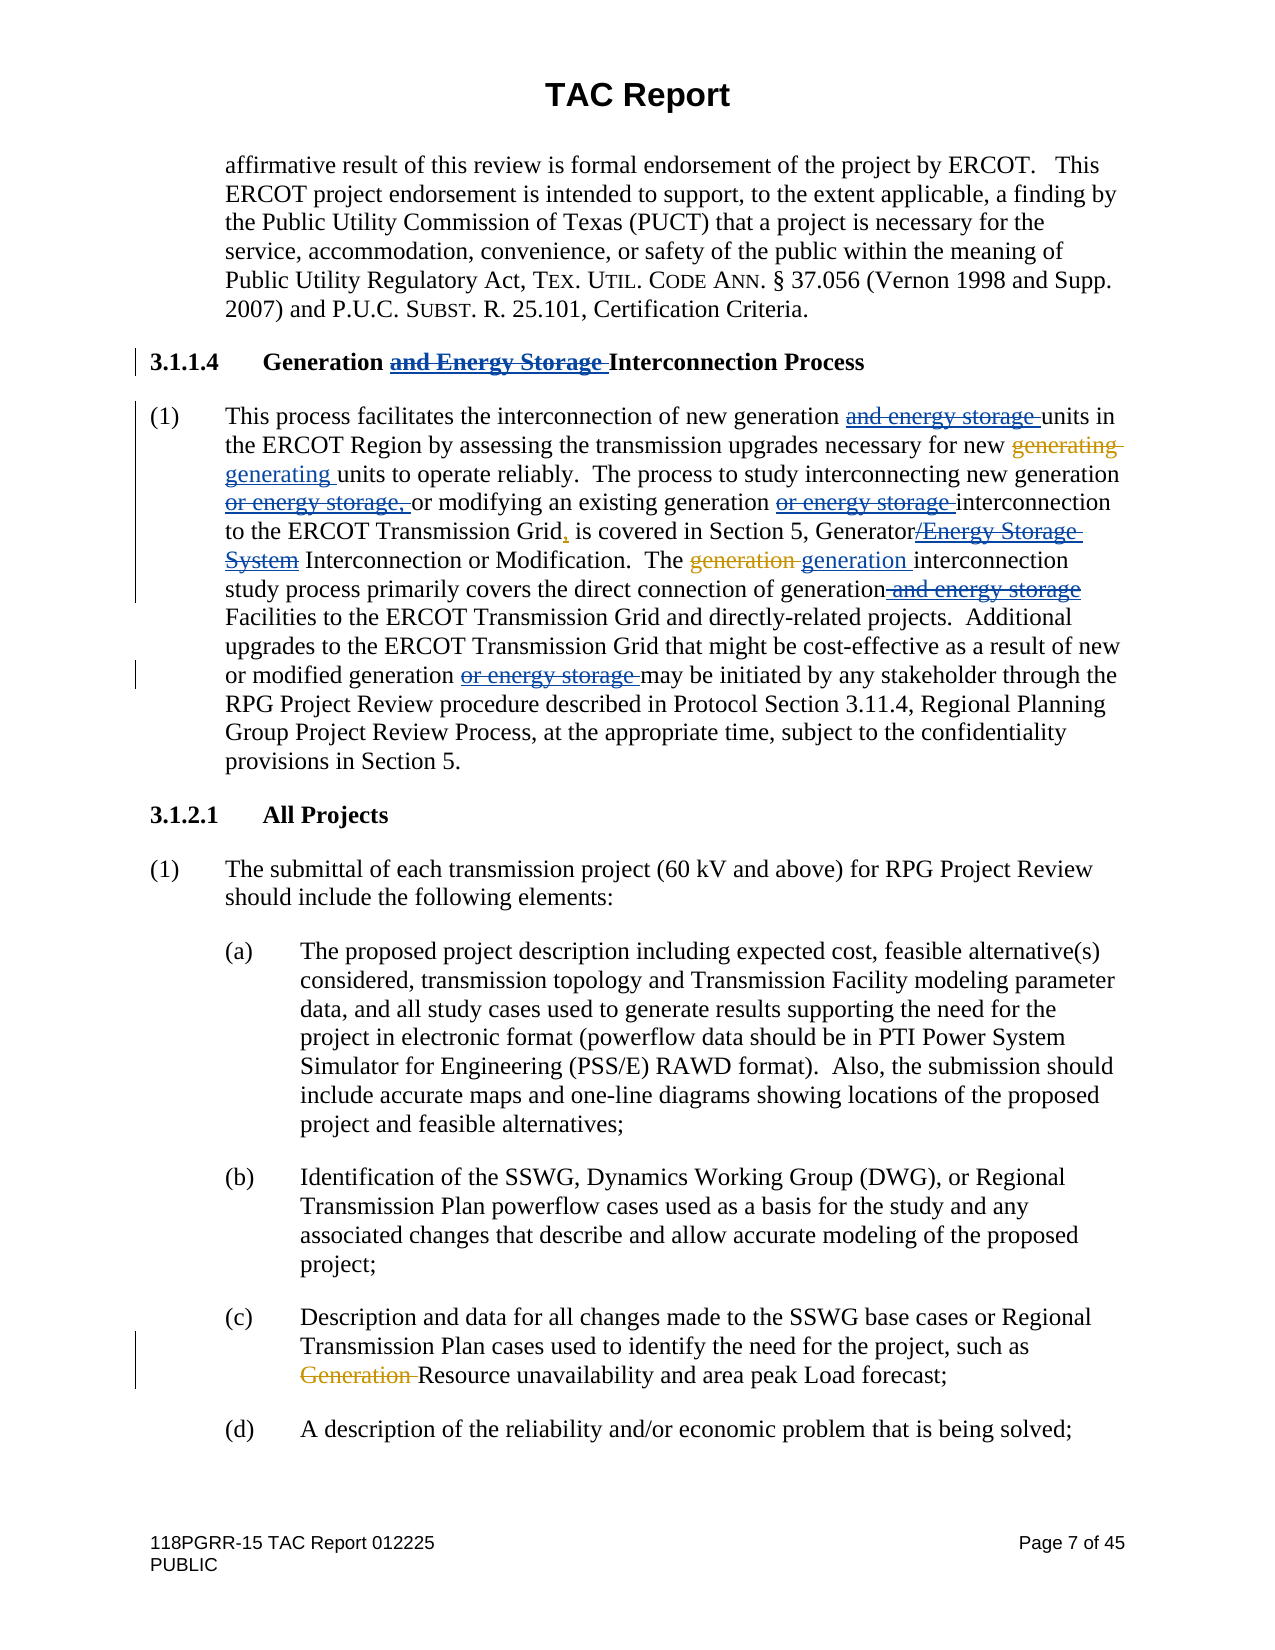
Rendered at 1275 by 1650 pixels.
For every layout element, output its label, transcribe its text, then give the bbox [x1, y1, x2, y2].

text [150, 150, 1125, 322]
text (c) Description and data for all changes made to the SSWG base cases or Regional Transmission Plan cases used to identify the need for the project, such as Resource unavailability and area peak Load forecast; [225, 1302, 1125, 1389]
text 3.1.2.1 All Projects [150, 800, 1125, 829]
text (1) This process facilitates the interconnection of new generation units in the ERCOT Region by assessing the transmission upgrades necessary for new units to operate reliably. The process to study interconnecting new generation or modifying an existing generation interconnection to the ERCOT Transmission Grid is covered in Section 5, Generator Interconnection or Modification. The interconnection study process primarily covers the direct connection of generation Facilities to the ERCOT Transmission Grid and directly-related projects. Additional upgrades to the ERCOT Transmission Grid that might be cost-effective as a result of new or modified generation may be initiated by any stakeholder through the RPG Project Review procedure described in Protocol Section 3.11.4, Regional Planning Group Project Review Process, at the appropriate time, subject to the confidentiality provisions in Section 5. [150, 401, 1125, 775]
text 3.1.1.4 Generation Interconnection Process [150, 347, 1125, 376]
text (a) The proposed project description including expected cost, feasible alternative(s) considered, transmission topology and Transmission Facility modeling parameter data, and all study cases used to generate results supporting the need for the project in electronic format (powerflow data should be in PTI Power System Simulator for Engineering (PSS/E) RAWD format). Also, the submission should include accurate maps and one-line diagrams showing locations of the proposed project and feasible alternatives; [225, 936, 1125, 1137]
text (b) Identification of the SSWG, Dynamics Working Group (DWG), or Regional Transmission Plan powerflow cases used as a basis for the study and any associated changes that describe and allow accurate modeling of the proposed project; [225, 1162, 1125, 1277]
text (1) The submittal of each transmission project (60 kV and above) for RPG Project Review should include the following elements: [150, 854, 1125, 911]
text (d) A description of the reliability and/or economic problem that is being solved; [225, 1414, 1125, 1442]
